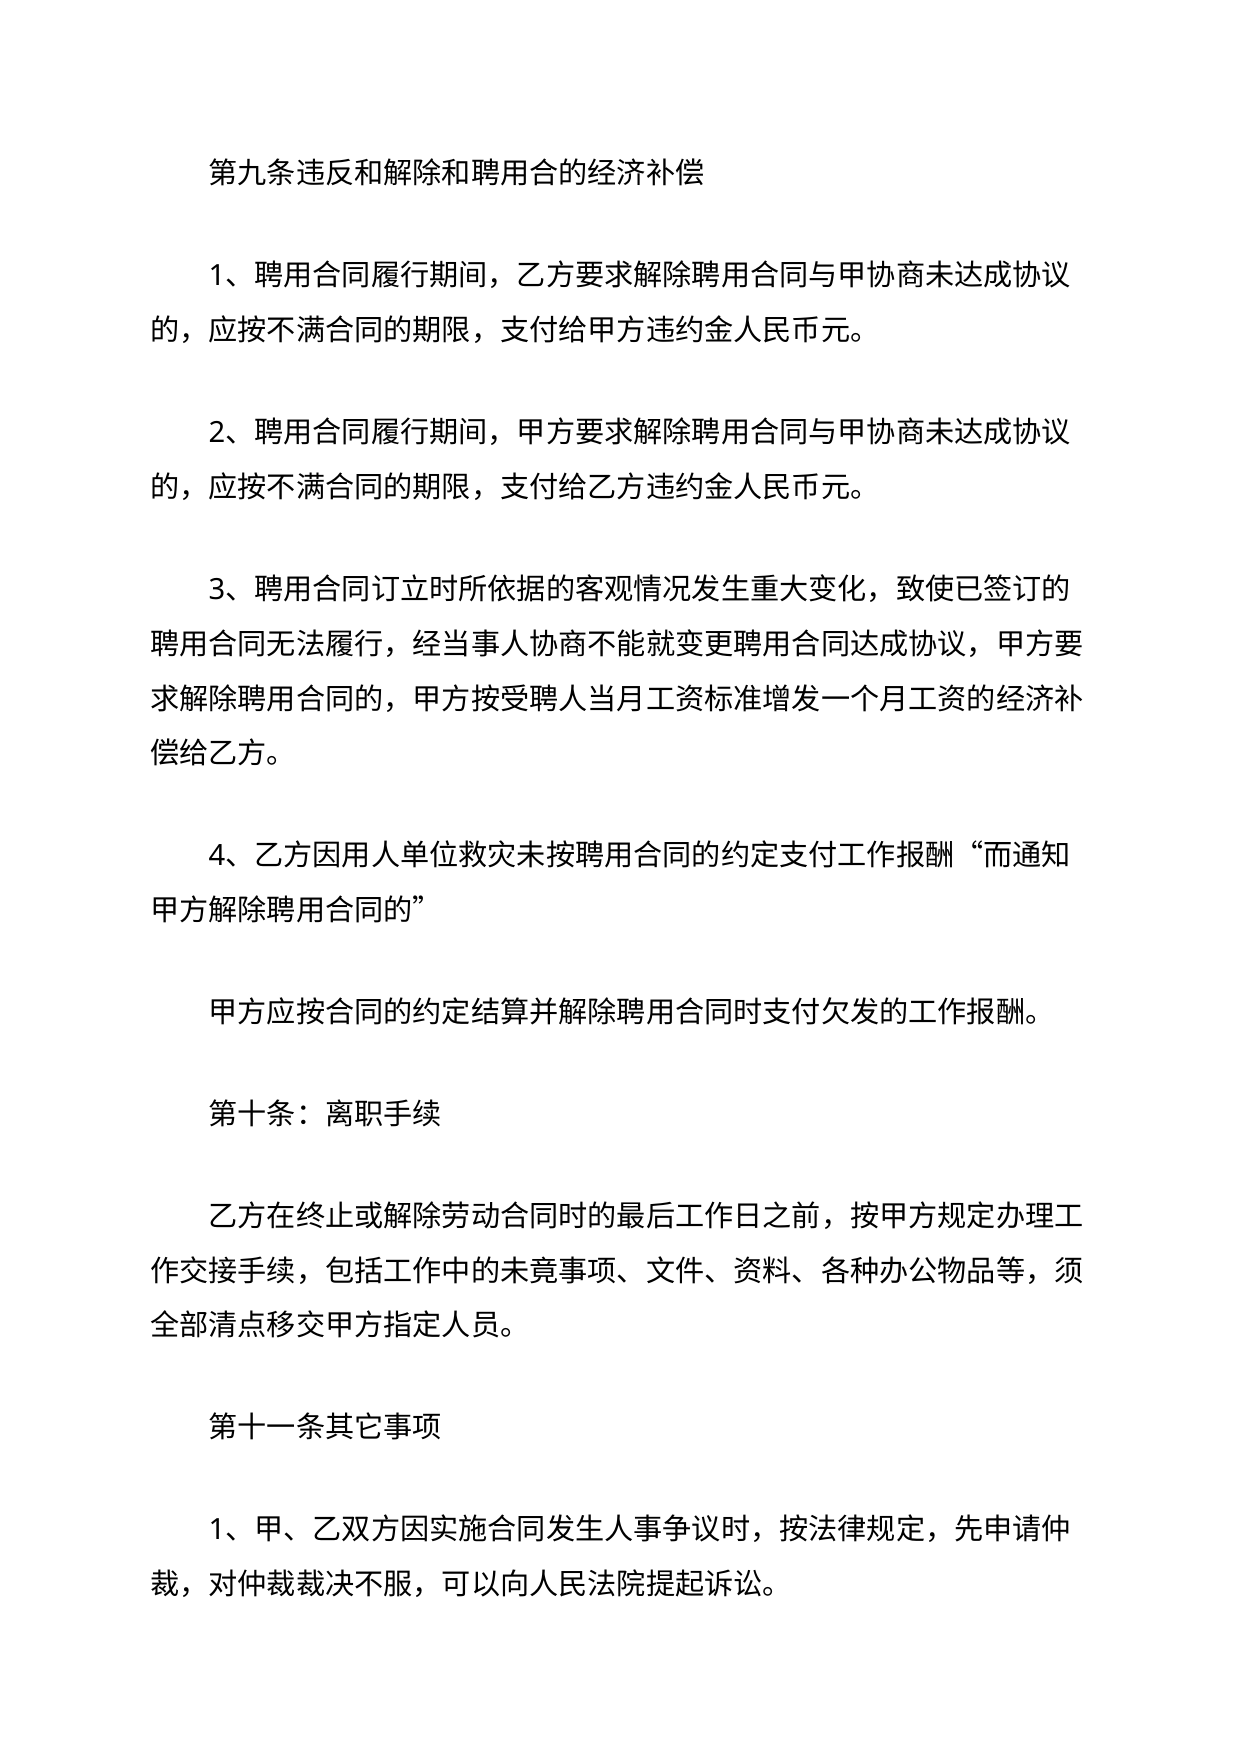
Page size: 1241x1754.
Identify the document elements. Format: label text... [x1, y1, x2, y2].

text 第十一条其它事项 [150, 1404, 1090, 1446]
text 3、聘用合同订立时所依据的客观情况发生重大变化，致使已签订的聘用合同无法履行，经当事人协商不能就变更聘用合同达成协议，甲方要求解除聘用合同的，甲方按受聘人当月工资标准增发一个月工资的经济补偿给乙方。 [150, 565, 1090, 772]
text 1、聘用合同履行期间，乙方要求解除聘用合同与甲协商未达成协议的，应按不满合同的期限，支付给甲方违约金人民币元。 [150, 252, 1090, 349]
text 第九条违反和解除和聘用合的经济补偿 [150, 150, 1090, 192]
text 1、甲、乙双方因实施合同发生人事争议时，按法律规定，先申请仲裁，对仲裁裁决不服，可以向人民法院提起诉讼。 [150, 1506, 1090, 1603]
text 甲方应按合同的约定结算并解除聘用合同时支付欠发的工作报酬。 [150, 989, 1090, 1031]
text 2、聘用合同履行期间，甲方要求解除聘用合同与甲协商未达成协议的，应按不满合同的期限，支付给乙方违约金人民币元。 [150, 408, 1090, 506]
text 乙方在终止或解除劳动合同时的最后工作日之前，按甲方规定办理工作交接手续，包括工作中的未竟事项、文件、资料、各种办公物品等，须全部清点移交甲方指定人员。 [150, 1192, 1090, 1344]
text 4、乙方因用人单位救灾未按聘用合同的约定支付工作报酬“而通知甲方解除聘用合同的” [150, 832, 1090, 929]
text 第十条：离职手续 [150, 1090, 1090, 1133]
